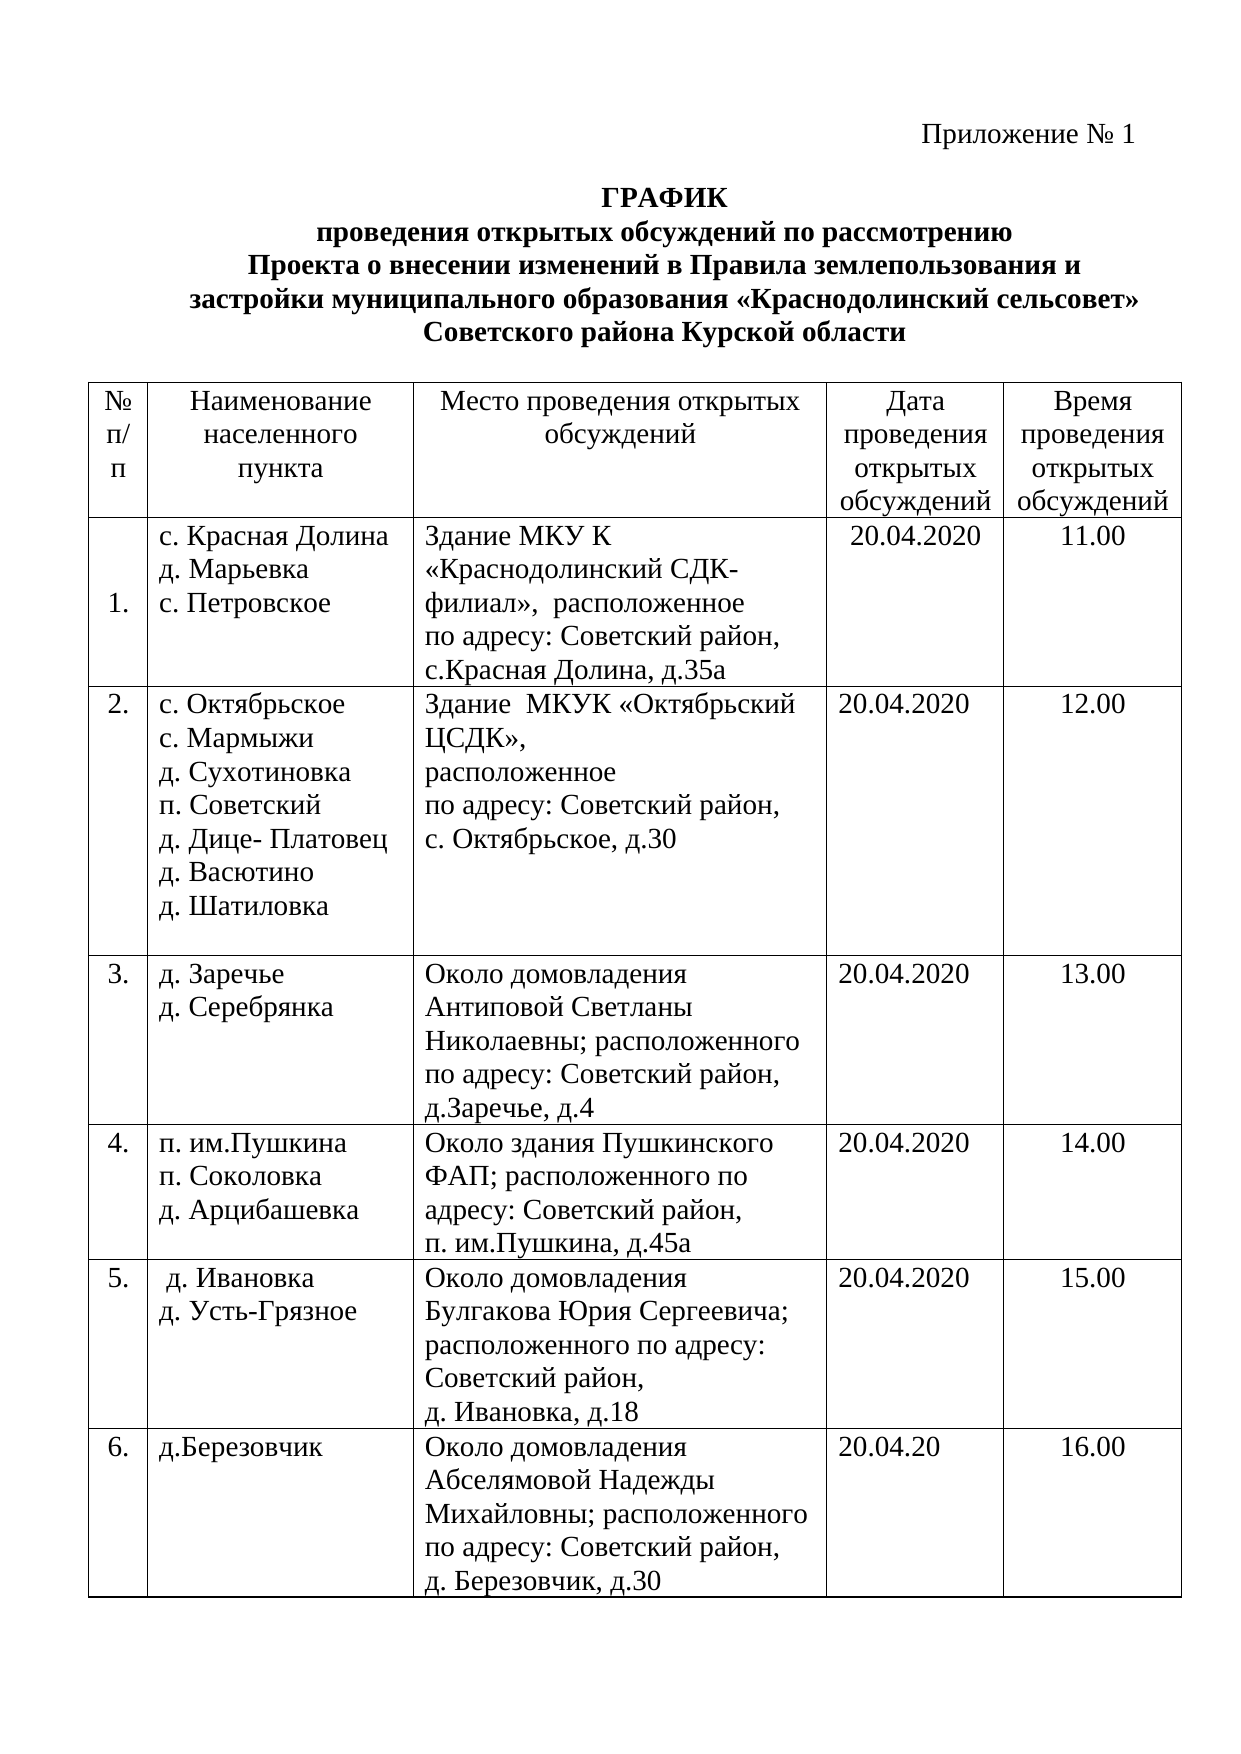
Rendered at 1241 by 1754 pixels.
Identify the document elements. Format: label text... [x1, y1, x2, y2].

text Советского района Курской области [177, 314, 1152, 348]
table_cell 2. [89, 687, 147, 955]
table_cell Около здания Пушкинского ФАП; расположенного по адресу: Советский район, п. им.Пушкина, д.45а [414, 1125, 826, 1259]
text проведения открытых обсуждений по рассмотрению [177, 214, 1152, 247]
table_cell 16.00 [1004, 1429, 1181, 1596]
table_cell Около домовладения Булгакова Юрия Сергеевича; расположенного по адресу: Советский район, д. Ивановка, д.18 [414, 1260, 826, 1428]
table_header Место проведения открытых обсуждений [414, 383, 826, 517]
table_header Наименование населенного пункта [148, 383, 413, 517]
table_cell 4. [89, 1125, 147, 1259]
table_cell Здание МКУ К «Краснодолинский СДК- филиал», расположенное по адресу: Советский район, с.Красная Долина, д.35а [414, 518, 826, 686]
table_cell с. Красная Долина д. Марьевка с. Петровское [148, 518, 413, 686]
table_cell 20.04.2020 [827, 518, 1003, 686]
table_cell Около домовладения Абселямовой Надежды Михайловны; расположенного по адресу: Советский район, д. Березовчик, д.30 [414, 1429, 826, 1596]
table_cell 13.00 [1004, 956, 1181, 1124]
table_header Дата проведения открытых обсуждений [827, 383, 1003, 517]
text Приложение № 1 [646, 118, 1136, 149]
table_cell 11.00 [1004, 518, 1181, 686]
table_cell Здание МКУК «Октябрьский ЦСДК», расположенное по адресу: Советский район, с. Октябрьское, д.30 [414, 687, 826, 955]
table_cell 3. [89, 956, 147, 1124]
table_cell 20.04.2020 [827, 1125, 1003, 1259]
table_cell 1. [89, 518, 147, 686]
table_cell д. Ивановка д. Усть-Грязное [148, 1260, 413, 1428]
table_cell д.Березовчик [148, 1429, 413, 1596]
text ГРАФИК [177, 180, 1152, 214]
table_cell 6. [89, 1429, 147, 1596]
table_cell д. Заречье д. Серебрянка [148, 956, 413, 1124]
table_cell 20.04.2020 [827, 1260, 1003, 1428]
table_cell 20.04.2020 [827, 956, 1003, 1124]
table_cell 20.04.20 [827, 1429, 1003, 1596]
table_cell 12.00 [1004, 687, 1181, 955]
table_cell Около домовладения Антиповой Светланы Николаевны; расположенного по адресу: Советский район, д.Заречье, д.4 [414, 956, 826, 1124]
table_cell 14.00 [1004, 1125, 1181, 1259]
table_cell п. им.Пушкина п. Соколовка д. Арцибашевка [148, 1125, 413, 1259]
text Проекта о внесении изменений в Правила землепользования и застройки муниципального образования «Краснодолинский сельсовет» [177, 247, 1152, 314]
table_header Время проведения открытых обсуждений [1004, 383, 1181, 517]
table_cell 20.04.2020 [827, 687, 1003, 955]
table_header № п/п [89, 383, 147, 517]
table_cell с. Октябрьское с. Мармыжи д. Сухотиновка п. Советский д. Дице- Платовец д. Васютино д. Шатиловка [148, 687, 413, 955]
table_cell 15.00 [1004, 1260, 1181, 1428]
table_cell 5. [89, 1260, 147, 1428]
